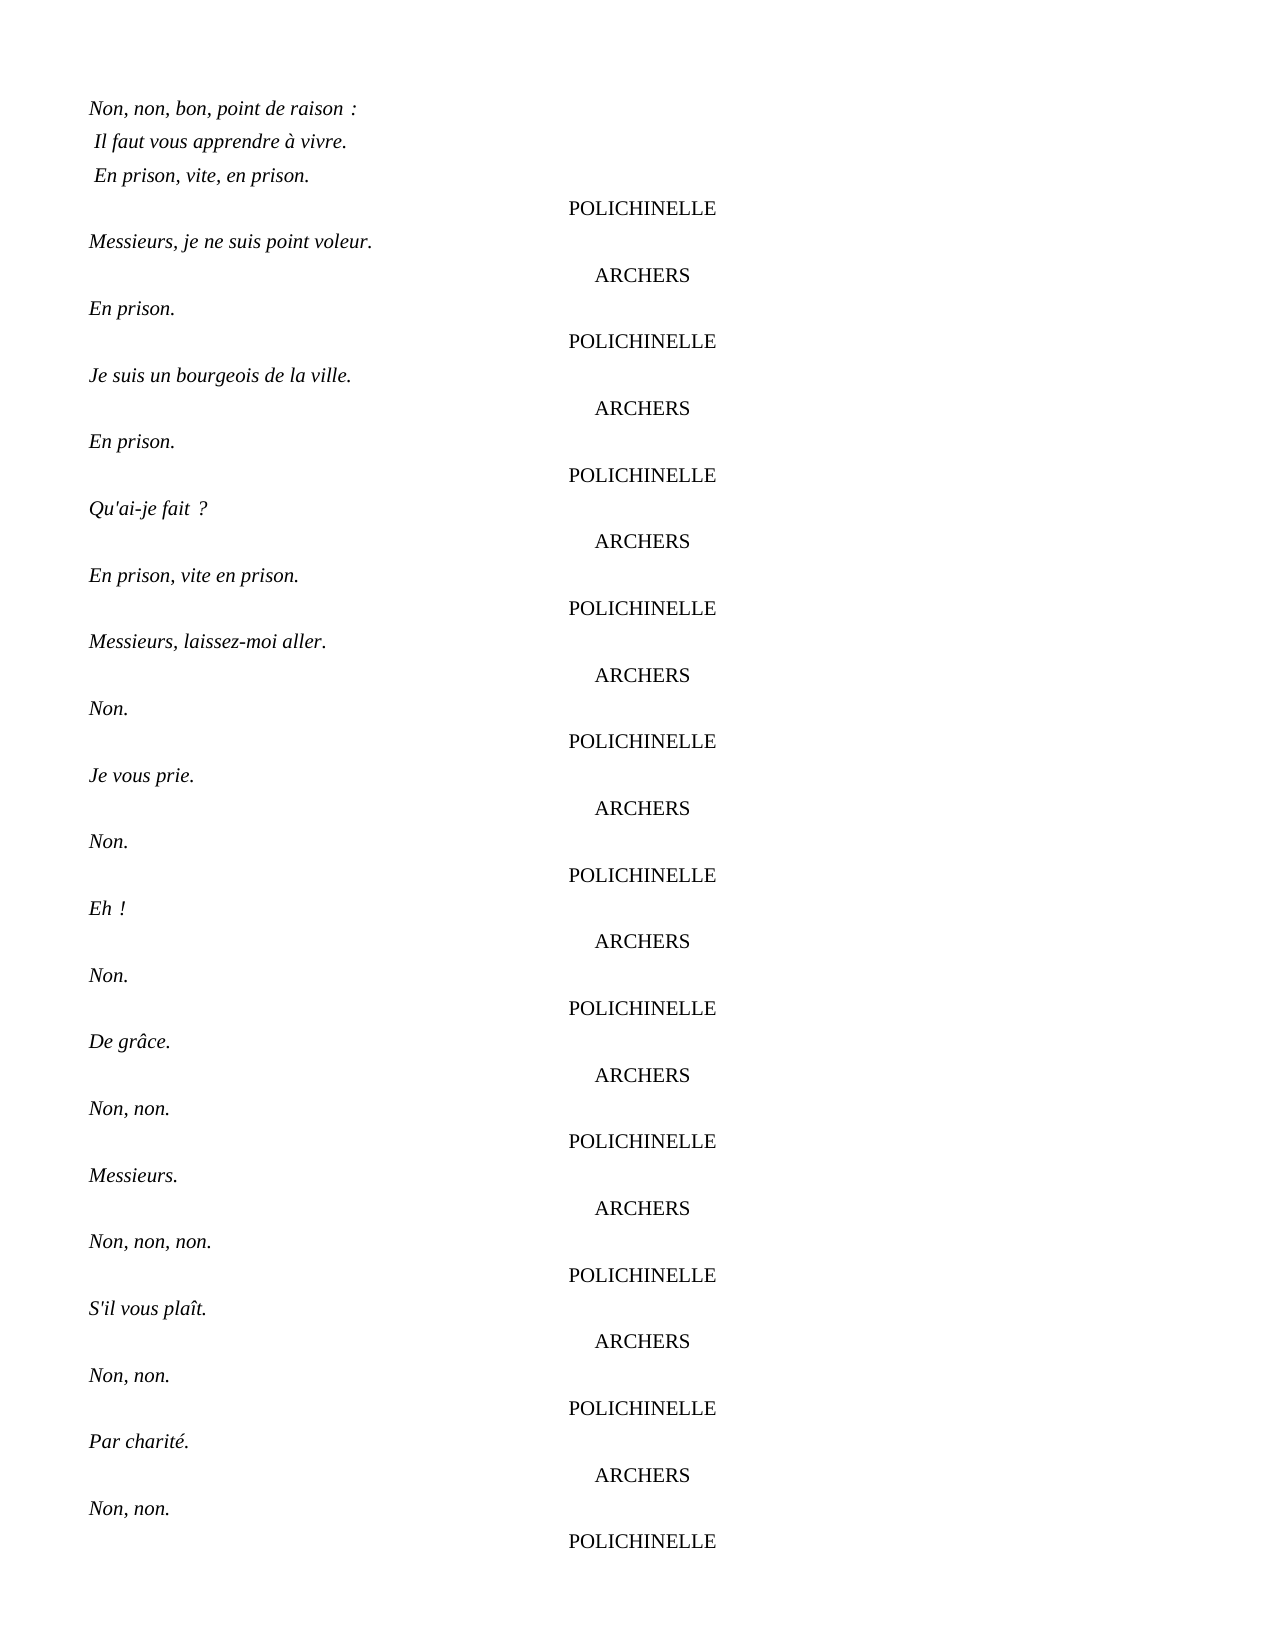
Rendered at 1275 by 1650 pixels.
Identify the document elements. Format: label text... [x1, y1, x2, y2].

text ARCHERS [89, 255, 1196, 289]
text POLICHINELLE [89, 855, 1196, 889]
text POLICHINELLE [89, 589, 1196, 622]
text Qu'ai-je fait ? [89, 489, 1196, 522]
text Non, non, non. [89, 1222, 1196, 1255]
text Messieurs, laissez-moi aller. [89, 622, 1196, 655]
text ARCHERS [89, 1322, 1196, 1355]
text En prison. [89, 422, 1196, 455]
text ARCHERS [89, 1455, 1196, 1489]
text ARCHERS [89, 655, 1196, 689]
text Je vous prie. [89, 755, 1196, 789]
text En prison, vite, en prison. [89, 155, 1196, 189]
text Non, non. [89, 1355, 1196, 1389]
text ARCHERS [89, 1055, 1196, 1089]
text POLICHINELLE [89, 989, 1196, 1022]
text ARCHERS [89, 922, 1196, 955]
text POLICHINELLE [89, 1389, 1196, 1422]
text ARCHERS [89, 1189, 1196, 1222]
text En prison. [89, 289, 1196, 322]
text Non. [89, 822, 1196, 855]
text POLICHINELLE [89, 1122, 1196, 1155]
text POLICHINELLE [89, 189, 1196, 222]
text ARCHERS [89, 522, 1196, 555]
text Non. [89, 689, 1196, 722]
text En prison, vite en prison. [89, 555, 1196, 589]
text POLICHINELLE [89, 1255, 1196, 1289]
text POLICHINELLE [89, 722, 1196, 755]
text Il faut vous apprendre à vivre. [89, 122, 1196, 155]
text Non. [89, 955, 1196, 989]
text POLICHINELLE [89, 455, 1196, 489]
text Non, non. [89, 1089, 1196, 1122]
text ARCHERS [89, 389, 1196, 422]
text De grâce. [89, 1022, 1196, 1055]
text POLICHINELLE [89, 322, 1196, 355]
text S'il vous plaît. [89, 1289, 1196, 1322]
text Non, non, bon, point de raison : [89, 89, 1196, 122]
text Par charité. [89, 1422, 1196, 1455]
text Je suis un bourgeois de la ville. [89, 355, 1196, 389]
text Messieurs, je ne suis point voleur. [89, 222, 1196, 255]
text Non, non. [89, 1489, 1196, 1522]
text POLICHINELLE [89, 1522, 1196, 1555]
text Eh ! [89, 889, 1196, 922]
text Messieurs. [89, 1155, 1196, 1189]
text ARCHERS [89, 789, 1196, 822]
